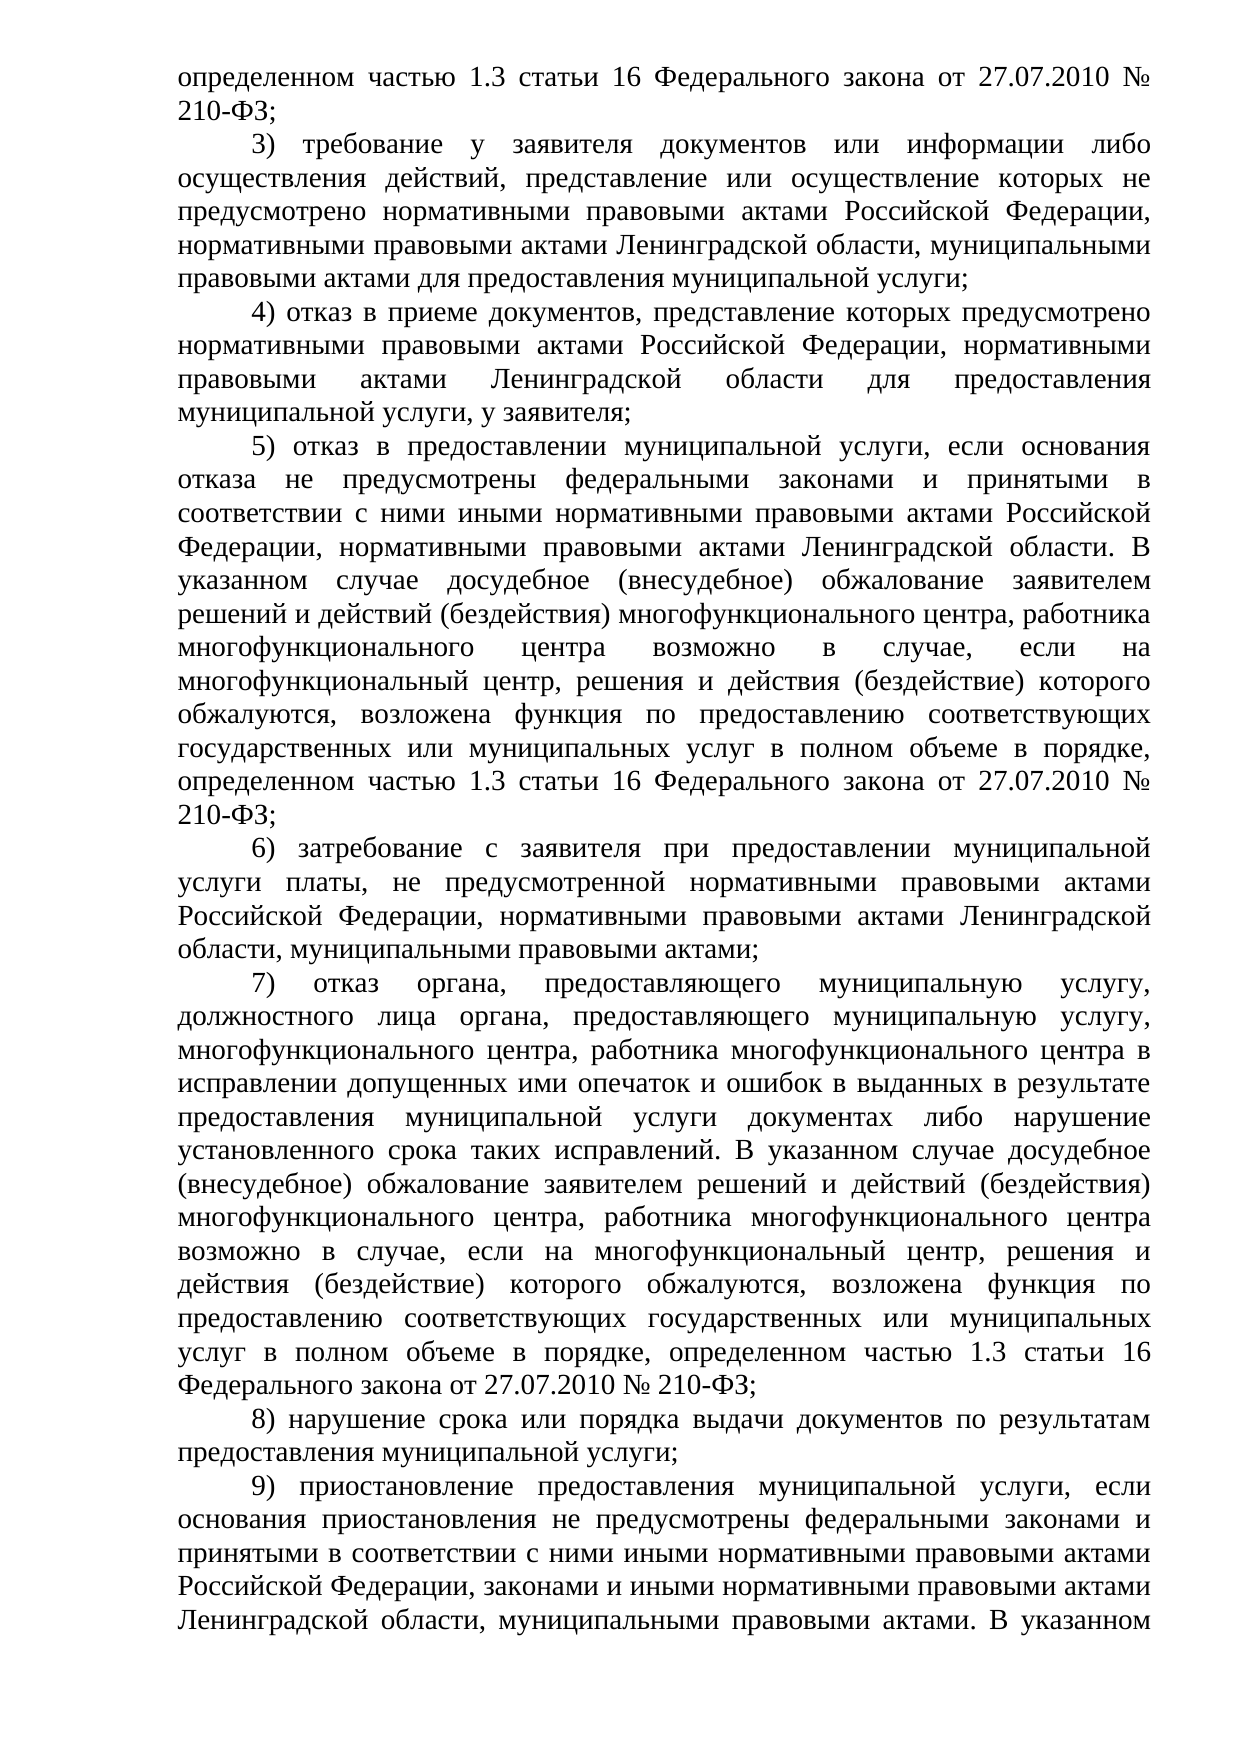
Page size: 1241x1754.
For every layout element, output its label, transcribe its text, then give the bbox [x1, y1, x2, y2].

text 4) отказ в приеме документов, представление которых предусмотрено нормативными правовыми актами Российской Федерации, нормативными правовыми актами Ленинградской области для предоставления муниципальной услуги, у заявителя; [177, 294, 1152, 428]
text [177, 59, 1152, 126]
text 5) отказ в предоставлении муниципальной услуги, если основания отказа не предусмотрены федеральными законами и принятыми в соответствии с ними иными нормативными правовыми актами Российской Федерации, нормативными правовыми актами Ленинградской области. В указанном случае досудебное (внесудебное) обжалование заявителем решений и действий (бездействия) многофункционального центра, работника многофункционального центра возможно в случае, если на многофункциональный центр, решения и действия (бездействие) которого обжалуются, возложена функция по предоставлению соответствующих государственных или муниципальных услуг в полном объеме в порядке, определенном частью 1.3 статьи 16 Федерального закона от 27.07.2010 № 210-ФЗ; [177, 428, 1152, 831]
text 8) нарушение срока или порядка выдачи документов по результатам предоставления муниципальной услуги; [177, 1401, 1152, 1468]
text 3) требование у заявителя документов или информации либо осуществления действий, представление или осуществление которых не предусмотрено нормативными правовыми актами Российской Федерации, нормативными правовыми актами Ленинградской области, муниципальными правовыми актами для предоставления муниципальной услуги; [177, 126, 1152, 294]
text 7) отказ органа, предоставляющего муниципальную услугу, должностного лица органа, предоставляющего муниципальную услугу, многофункционального центра, работника многофункционального центра в исправлении допущенных ими опечаток и ошибок в выданных в результате предоставления муниципальной услуги документах либо нарушение установленного срока таких исправлений. В указанном случае досудебное (внесудебное) обжалование заявителем решений и действий (бездействия) многофункционального центра, работника многофункционального центра возможно в случае, если на многофункциональный центр, решения и действия (бездействие) которого обжалуются, возложена функция по предоставлению соответствующих государственных или муниципальных услуг в полном объеме в порядке, определенном частью 1.3 статьи 16 Федерального закона от 27.07.2010 № 210-ФЗ; [177, 965, 1152, 1401]
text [177, 1468, 1152, 1636]
text 6) затребование с заявителя при предоставлении муниципальной услуги платы, не предусмотренной нормативными правовыми актами Российской Федерации, нормативными правовыми актами Ленинградской области, муниципальными правовыми актами; [177, 831, 1152, 965]
